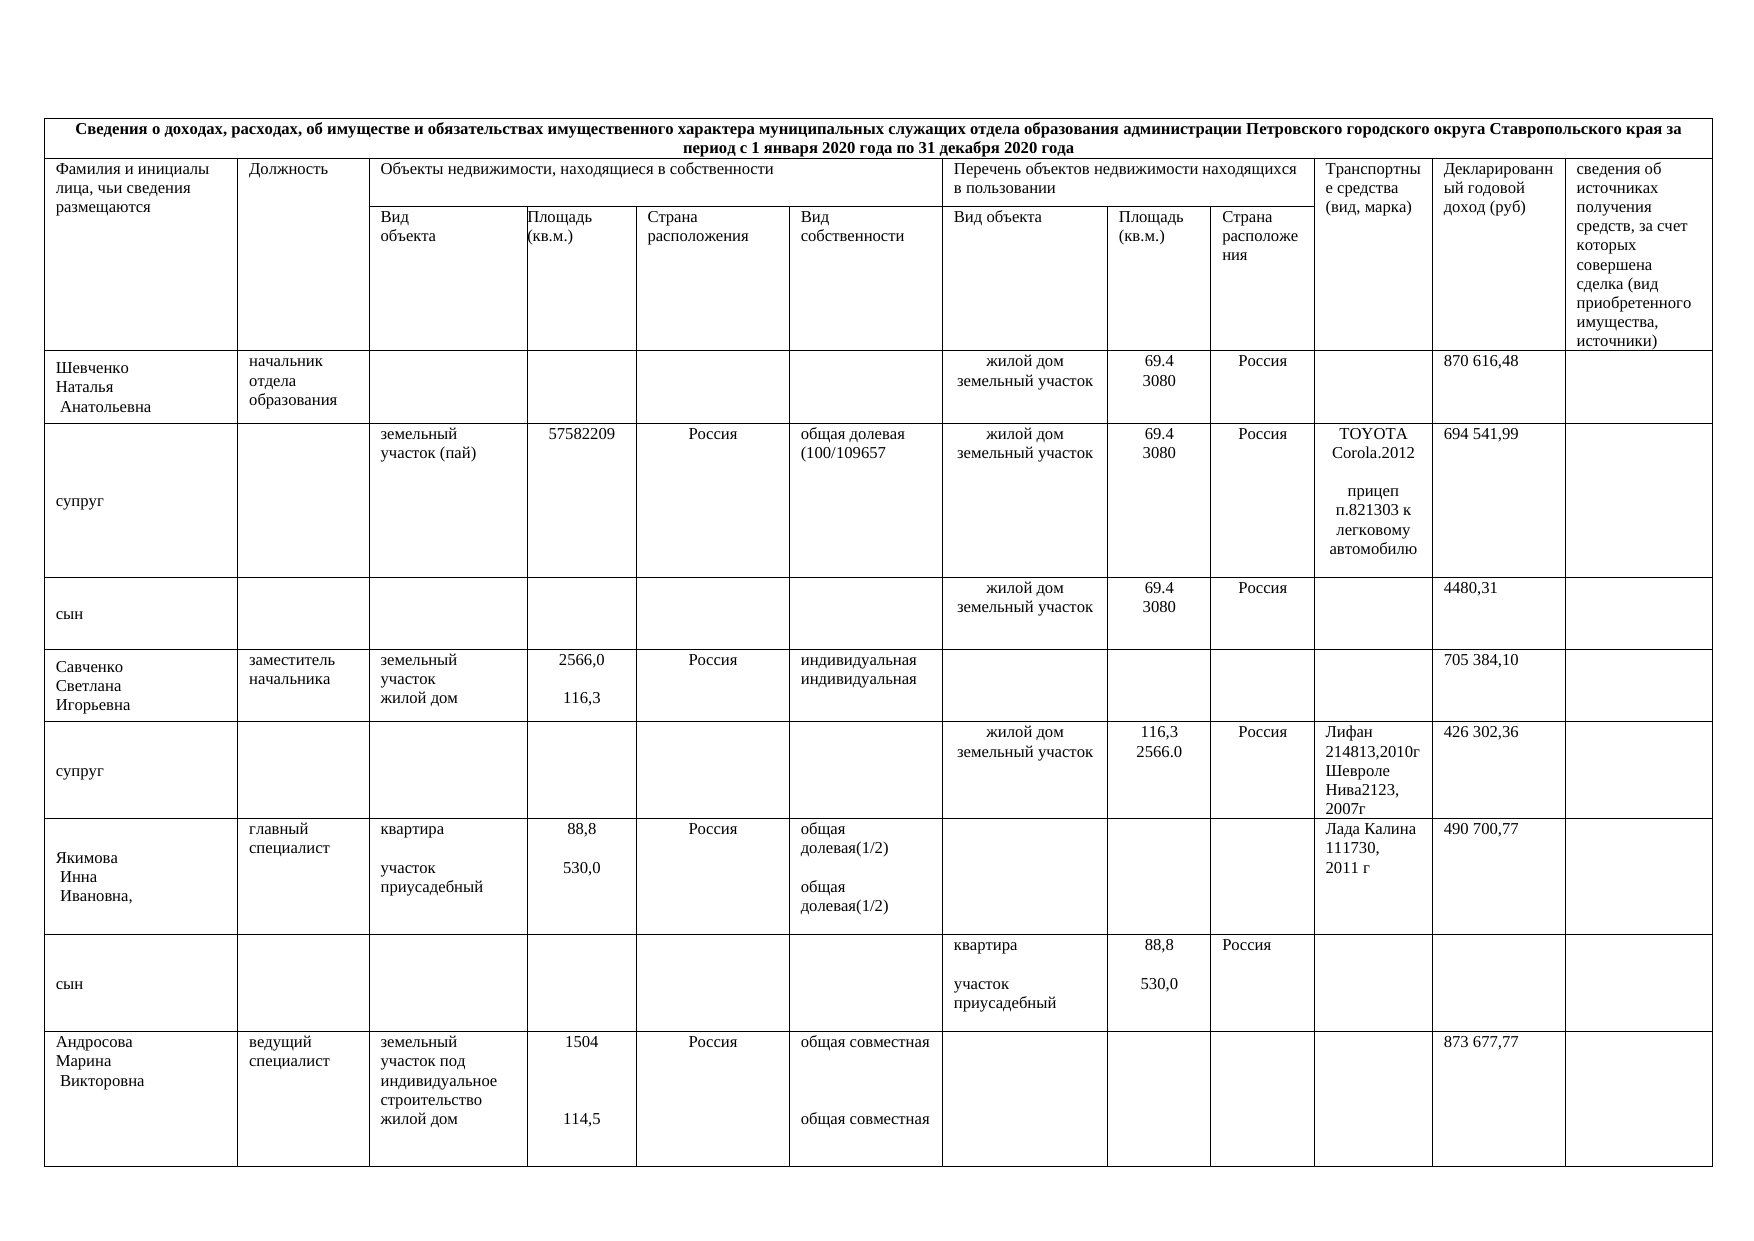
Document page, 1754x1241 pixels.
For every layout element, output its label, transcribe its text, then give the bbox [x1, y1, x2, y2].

table_cell Вид собственности [790, 207, 942, 350]
table_cell 705 384,10 [1433, 650, 1565, 721]
table_cell [943, 650, 1107, 721]
table_cell главный специалист [238, 819, 369, 934]
table_cell [1566, 1032, 1712, 1166]
table_cell [1315, 578, 1432, 649]
table_cell 2566,0 116,3 [528, 650, 636, 721]
table_cell Лада Калина 111730, 2011 г [1315, 819, 1432, 934]
table_cell 69.4 3080 [1108, 424, 1210, 577]
table_cell [1211, 819, 1314, 934]
table_cell Россия [637, 1032, 789, 1166]
table_cell Вид объекта [943, 207, 1107, 350]
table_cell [790, 1032, 942, 1166]
table_cell Россия [1211, 578, 1314, 649]
table_cell общая долевая(1/2) общая долевая(1/2) [790, 819, 942, 934]
table_cell земельный участок (пай) [370, 424, 527, 577]
table_cell жилой дом земельный участок [943, 424, 1107, 577]
table_cell [1566, 424, 1712, 577]
table_cell [790, 935, 942, 1031]
table_cell 69.4 3080 [1108, 578, 1210, 649]
table_cell сын [45, 578, 237, 649]
table_cell [1566, 351, 1712, 422]
table_cell 870 616,48 [1433, 351, 1565, 422]
table_cell жилой дом земельный участок [943, 722, 1107, 818]
table_cell [528, 351, 636, 422]
table_cell жилой дом земельный участок [943, 351, 1107, 422]
table_cell [528, 722, 636, 818]
table_cell [1566, 650, 1712, 721]
table_cell [1566, 819, 1712, 934]
table_cell Россия [637, 819, 789, 934]
table_cell [528, 935, 636, 1031]
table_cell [370, 1032, 527, 1166]
table_cell [637, 351, 789, 422]
table_cell 57582209 [528, 424, 636, 577]
table_cell Объекты недвижимости, находящиеся в собственности [370, 159, 942, 206]
table_cell 873 677,77 [1433, 1032, 1565, 1166]
table_cell [1108, 819, 1210, 934]
table_cell [1108, 650, 1210, 721]
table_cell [45, 1032, 237, 1166]
table_cell [1566, 578, 1712, 649]
table_cell Савченко Светлана Игорьевна [45, 650, 237, 721]
table_cell начальник отдела образования [238, 351, 369, 422]
table_cell Площадь (кв.м.) [1108, 207, 1210, 350]
table_cell [790, 578, 942, 649]
table_cell [238, 578, 369, 649]
table_cell [1433, 935, 1565, 1031]
table_cell [238, 722, 369, 818]
table_cell Страна расположения [1211, 207, 1314, 350]
table_cell Россия [1211, 351, 1314, 422]
table_cell жилой дом земельный участок [943, 578, 1107, 649]
table_cell [370, 722, 527, 818]
table_cell [1566, 935, 1712, 1031]
table_cell Россия [1211, 424, 1314, 577]
table_cell 490 700,77 [1433, 819, 1565, 934]
table_cell [1566, 722, 1712, 818]
table_cell супруг [45, 722, 237, 818]
table_cell сведения об источниках получения средств, за счет которых совершена сделка (вид приобретенного имущества, источники) [1566, 159, 1712, 350]
table_cell [1211, 1032, 1314, 1166]
table_cell Россия [637, 650, 789, 721]
table_cell [1315, 650, 1432, 721]
table_cell TOYOTA Corola.2012 прицеп п.821303 к легковому автомобилю [1315, 424, 1432, 577]
table_cell [1315, 1032, 1432, 1166]
table_cell 694 541,99 [1433, 424, 1565, 577]
table_cell 69.4 3080 [1108, 351, 1210, 422]
table_cell [790, 722, 942, 818]
table_cell 88,8 530,0 [1108, 935, 1210, 1031]
table_cell [1315, 935, 1432, 1031]
table_cell Россия [1211, 722, 1314, 818]
table_cell 1504 114,5 [528, 1032, 636, 1166]
table_cell [370, 351, 527, 422]
table_cell [1108, 1032, 1210, 1166]
table_cell квартира участок приусадебный [370, 819, 527, 934]
table_cell [1315, 351, 1432, 422]
table_cell Площадь (кв.м.) [528, 207, 636, 350]
table_cell [528, 578, 636, 649]
table_cell Должность [238, 159, 369, 350]
table_header Сведения о доходах, расходах, об имуществе и обязательствах имущественного характера муниципальных служащих отдела образования администрации Петровского городского округа Ставропольского края за период с 1 января 2020 года по 31 декабря 2020 года [45, 119, 1712, 157]
table_cell 426 302,36 [1433, 722, 1565, 818]
table_cell Фамилия и инициалы лица, чьи сведения размещаются [45, 159, 237, 350]
table_cell земельный участок жилой дом [370, 650, 527, 721]
table_cell Перечень объектов недвижимости находящихся в пользовании [943, 159, 1314, 206]
table_cell [943, 819, 1107, 934]
table_cell [238, 935, 369, 1031]
table_cell [370, 935, 527, 1031]
table_cell Транспортные средства (вид, марка) [1315, 159, 1432, 350]
table_cell Лифан 214813,2010г Шевроле Нива2123, 2007г [1315, 722, 1432, 818]
table_cell [238, 424, 369, 577]
table_cell [637, 722, 789, 818]
table_cell индивидуальная индивидуальная [790, 650, 942, 721]
table_cell [637, 578, 789, 649]
table_cell Шевченко Наталья Анатольевна [45, 351, 237, 422]
table_cell [370, 578, 527, 649]
table_cell Страна расположения [637, 207, 789, 350]
table_cell 88,8 530,0 [528, 819, 636, 934]
table_cell квартира участок приусадебный [943, 935, 1107, 1031]
table_cell Россия [637, 424, 789, 577]
table_cell Вид объекта [370, 207, 527, 350]
table_cell Якимова Инна Ивановна, [45, 819, 237, 934]
table_cell [1211, 650, 1314, 721]
table_cell сын [45, 935, 237, 1031]
table_cell Декларированный годовой доход (руб) [1433, 159, 1565, 350]
table_cell заместитель начальника [238, 650, 369, 721]
table_cell ведущий специалист [238, 1032, 369, 1166]
table_cell супруг [45, 424, 237, 577]
table_cell общая долевая (100/109657 [790, 424, 942, 577]
table_cell [637, 935, 789, 1031]
table_cell Россия [1211, 935, 1314, 1031]
table_cell 4480,31 [1433, 578, 1565, 649]
table_cell 116,3 2566.0 [1108, 722, 1210, 818]
table_cell [790, 351, 942, 422]
table_cell [943, 1032, 1107, 1166]
